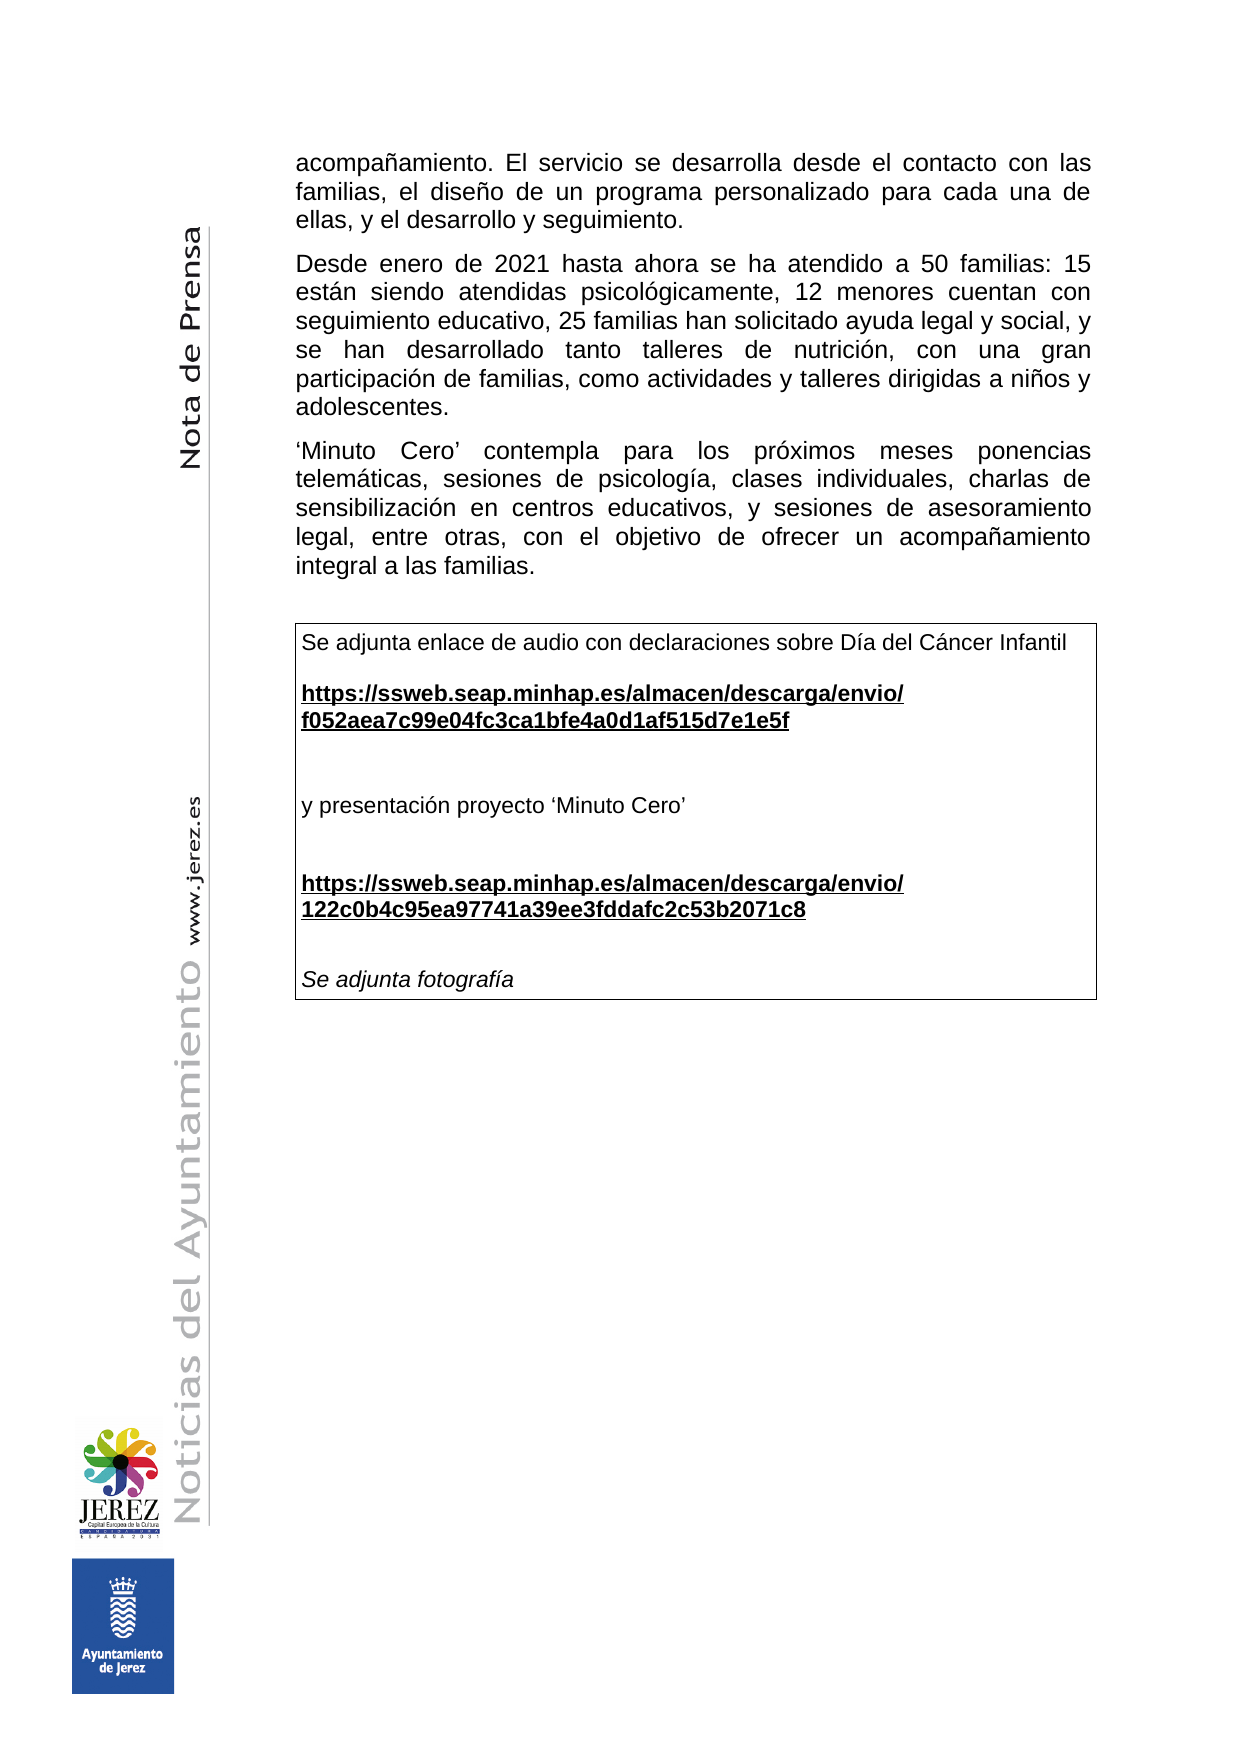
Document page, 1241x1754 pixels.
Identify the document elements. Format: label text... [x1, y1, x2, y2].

table_cell Se adjunta fotografía [296, 961, 1096, 998]
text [295, 148, 1092, 234]
text ‘Minuto Cero’ contempla para los próximos meses ponencias telemáticas, sesiones de psicología, clases individuales, charlas de sensibilización en centros educativos, y sesiones de asesoramiento legal, entre otras, con el objetivo de ofrecer un acompañamiento integral a las familias. [295, 436, 1092, 579]
text Desde enero de 2021 hasta ahora se ha atendido a 50 familias: 15 están siendo atendidas psicológicamente, 12 menores cuentan con seguimiento educativo, 25 familias han solicitado ayuda legal y social, y se han desarrollado tanto talleres de nutrición, con una gran participación de familias, como actividades y talleres dirigidas a niños y adolescentes. [295, 248, 1092, 421]
picture [72, 225, 210, 1694]
table_header Se adjunta enlace de audio con declaraciones sobre Día del Cáncer Infantil https://ssweb.seap.minhap.es/almacen/descarga/envio/f052aea7c99e04fc3ca1bfe4a0d1af515d7e1e5f y presentación proyecto ‘Minuto Cero’ https://ssweb.seap.minhap.es/almacen/descarga/envio/122c0b4c95ea97741a39ee3fddafc2c53b2071c8 [296, 624, 1096, 961]
